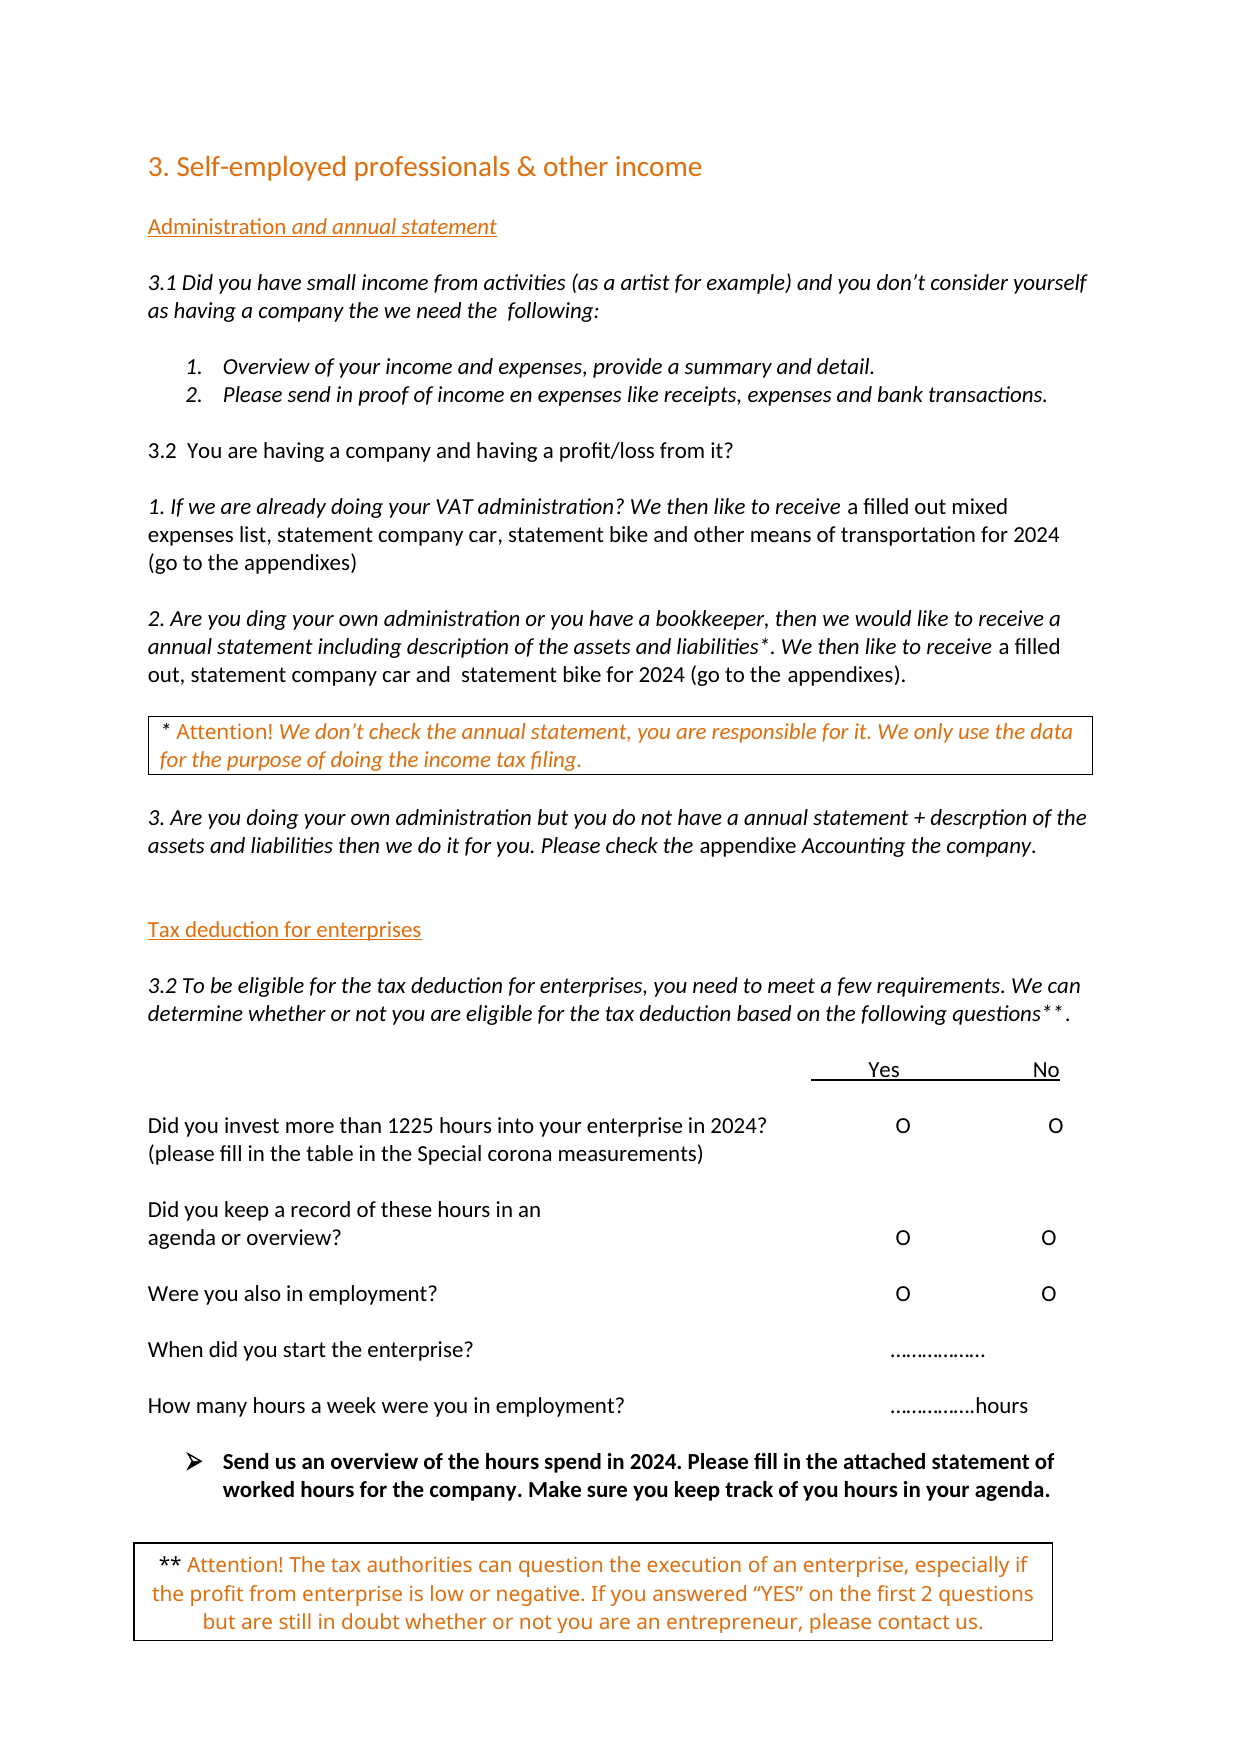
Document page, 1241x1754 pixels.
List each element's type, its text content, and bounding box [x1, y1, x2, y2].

text 1. If we are already doing your VAT administration? We then like to receive a filled out mixed expenses list, statement company car, statement bike and other means of transportation for 2024 (go to the appendixes) [148, 492, 1092, 576]
text 2. Are you ding your own administration or you have a bookkeeper, then we would like to receive a annual statement including description of the assets and liabilities*. We then like to receive a filled out, statement company car and statement bike for 2024 (go to the appendixes). [148, 604, 1092, 688]
text agenda or overview? O O [148, 1223, 1092, 1251]
text 3.1 Did you have small income from activities (as a artist for example) and you don’t consider yourself as having a company the we need the following: [148, 240, 1092, 324]
text How many hours a week were you in employment? …………….hours [148, 1391, 1092, 1419]
text Administration and annual statement [148, 212, 1092, 240]
text Were you also in employment? O O [148, 1279, 1092, 1307]
list Please send in proof of income en expenses like receipts, expenses and bank transactions. [185, 380, 1092, 408]
text Tax deduction for enterprises [148, 915, 1092, 943]
list Overview of your income and expenses, provide a summary and detail. [185, 352, 1092, 380]
text 3. Self-employed professionals & other income [148, 148, 1092, 212]
text 3.2 To be eligible for the tax deduction for enterprises, you need to meet a few requirements. We can determine whether or not you are eligible for the tax deduction based on the following questions**. [148, 943, 1092, 1027]
text 3.2 You are having a company and having a profit/loss from it? [148, 436, 1092, 464]
text Yes No [738, 1055, 1092, 1083]
text When did you start the enterprise? ……………… [148, 1335, 1092, 1391]
text 3. Are you doing your own administration but you do not have a annual statement + descrption of the assets and liabilities then we do it for you. Please check the appendixe Accounting the company. [148, 803, 1092, 859]
text Did you keep a record of these hours in an [148, 1167, 1092, 1223]
table_header * Attention! We don’t check the annual statement, you are responsible for it. We only use the data for the purpose of doing the income tax filing. [149, 717, 1092, 774]
text Did you invest more than 1225 hours into your enterprise in 2024? O O (please fill in the table in the Special corona measurements) [148, 1083, 1092, 1167]
list Send us an overview of the hours spend in 2024. Please fill in the attached statement of worked hours for the company. Make sure you keep track of you hours in your agenda. [185, 1447, 1092, 1503]
